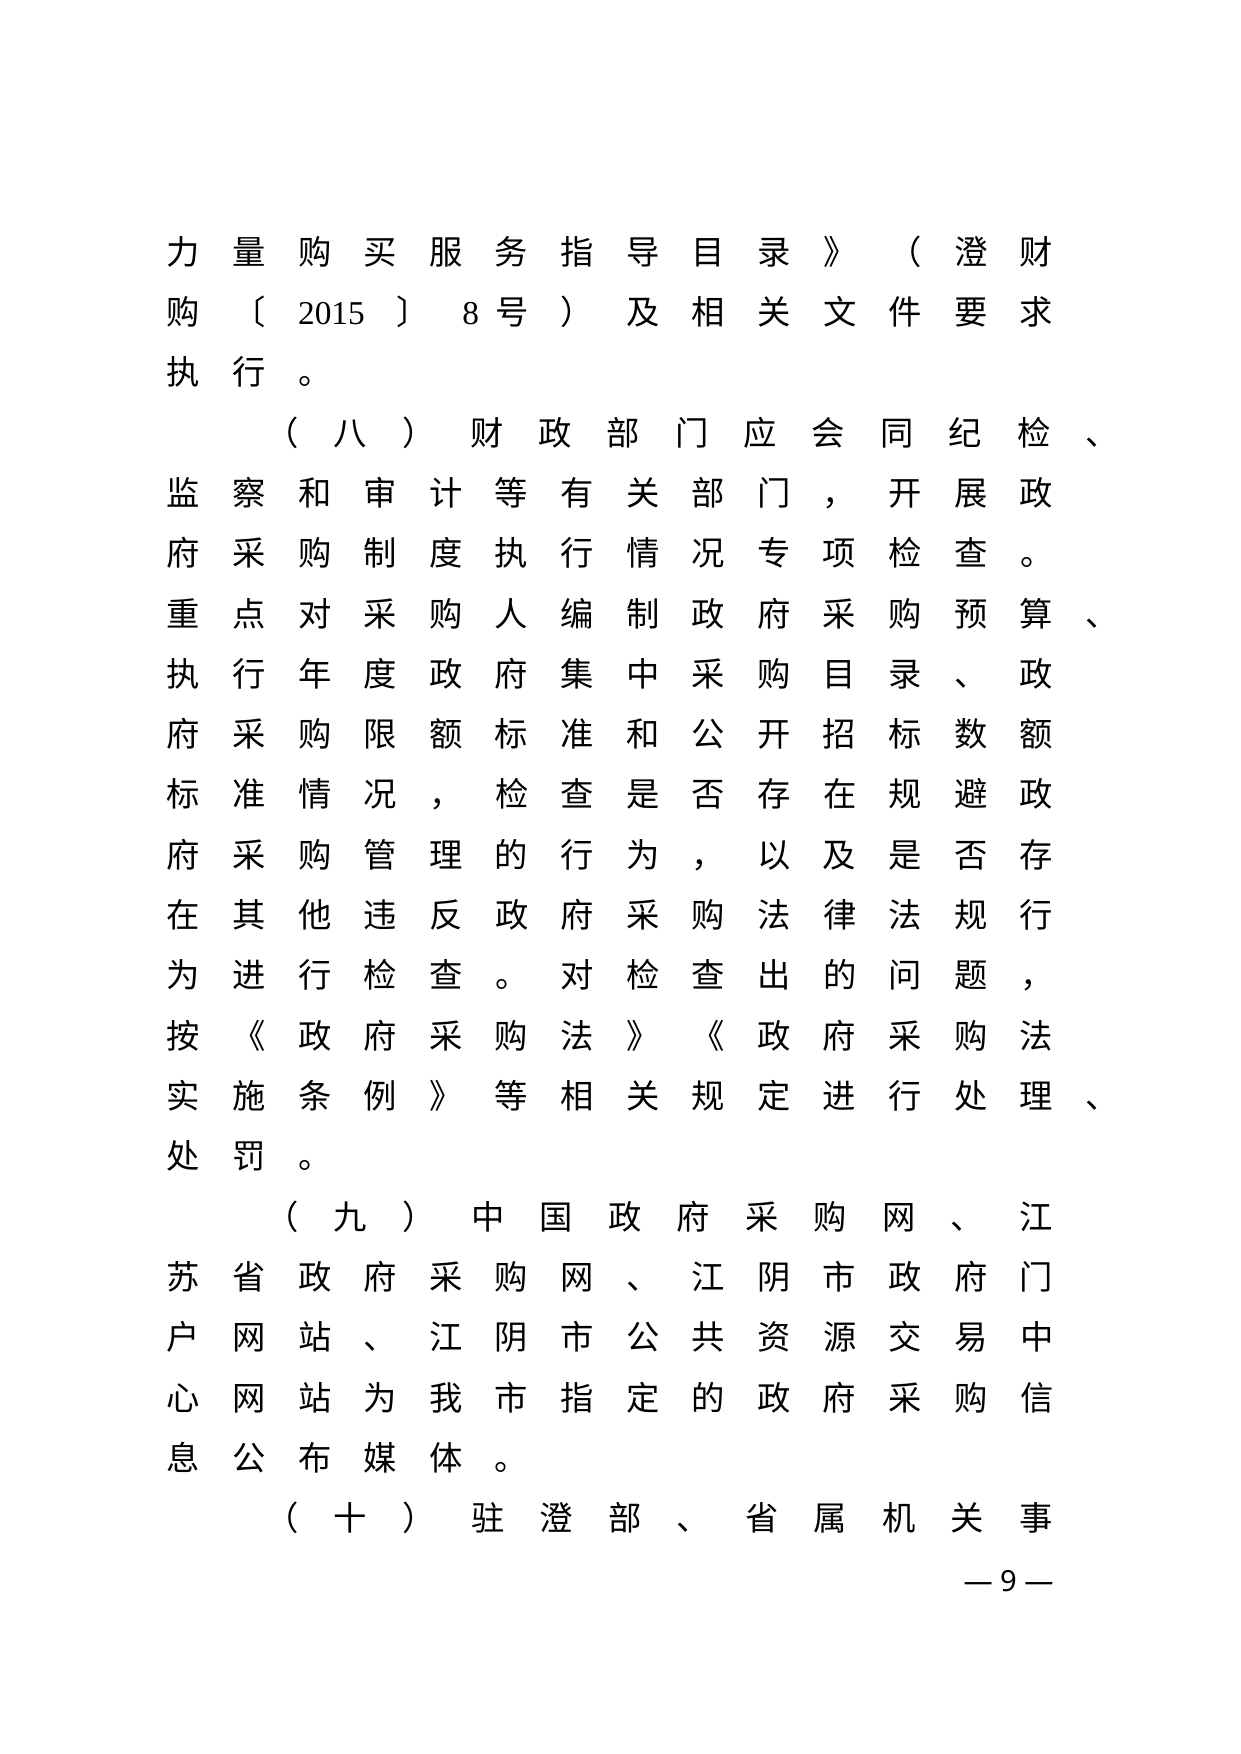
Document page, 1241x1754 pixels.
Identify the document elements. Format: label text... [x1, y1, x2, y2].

text （十）驻澄部、省属机关事业单位和团体组织按属地管理原则，参加我市政府采购。 [167, 1486, 1085, 1546]
text （九）中国政府采购网、江苏省政府采购网、江阴市政府门户网站、江阴市公共资源交易中心网站为我市指定的政府采购信息公布媒体。 [167, 1184, 1085, 1486]
text （七）政府向社会力量购买服务，按照《江阴市政府向社会力量购买服务指导目录》（澄财购〔2015〕8号）及相关文件要求执行。 [167, 219, 1085, 400]
text （八）财政部门应会同纪检、监察和审计等有关部门，开展政府采购制度执行情况专项检查。重点对采购人编制政府采购预算、执行年度政府集中采购目录、政府采购限额标准和公开招标数额标准情况，检查是否存在规避政府采购管理的行为，以及是否存在其他违反政府采购法律法规行为进行检查。对检查出的问题，按《政府采购法》《政府采购法实施条例》等相关规定进行处理、处罚。 [167, 400, 1085, 1184]
